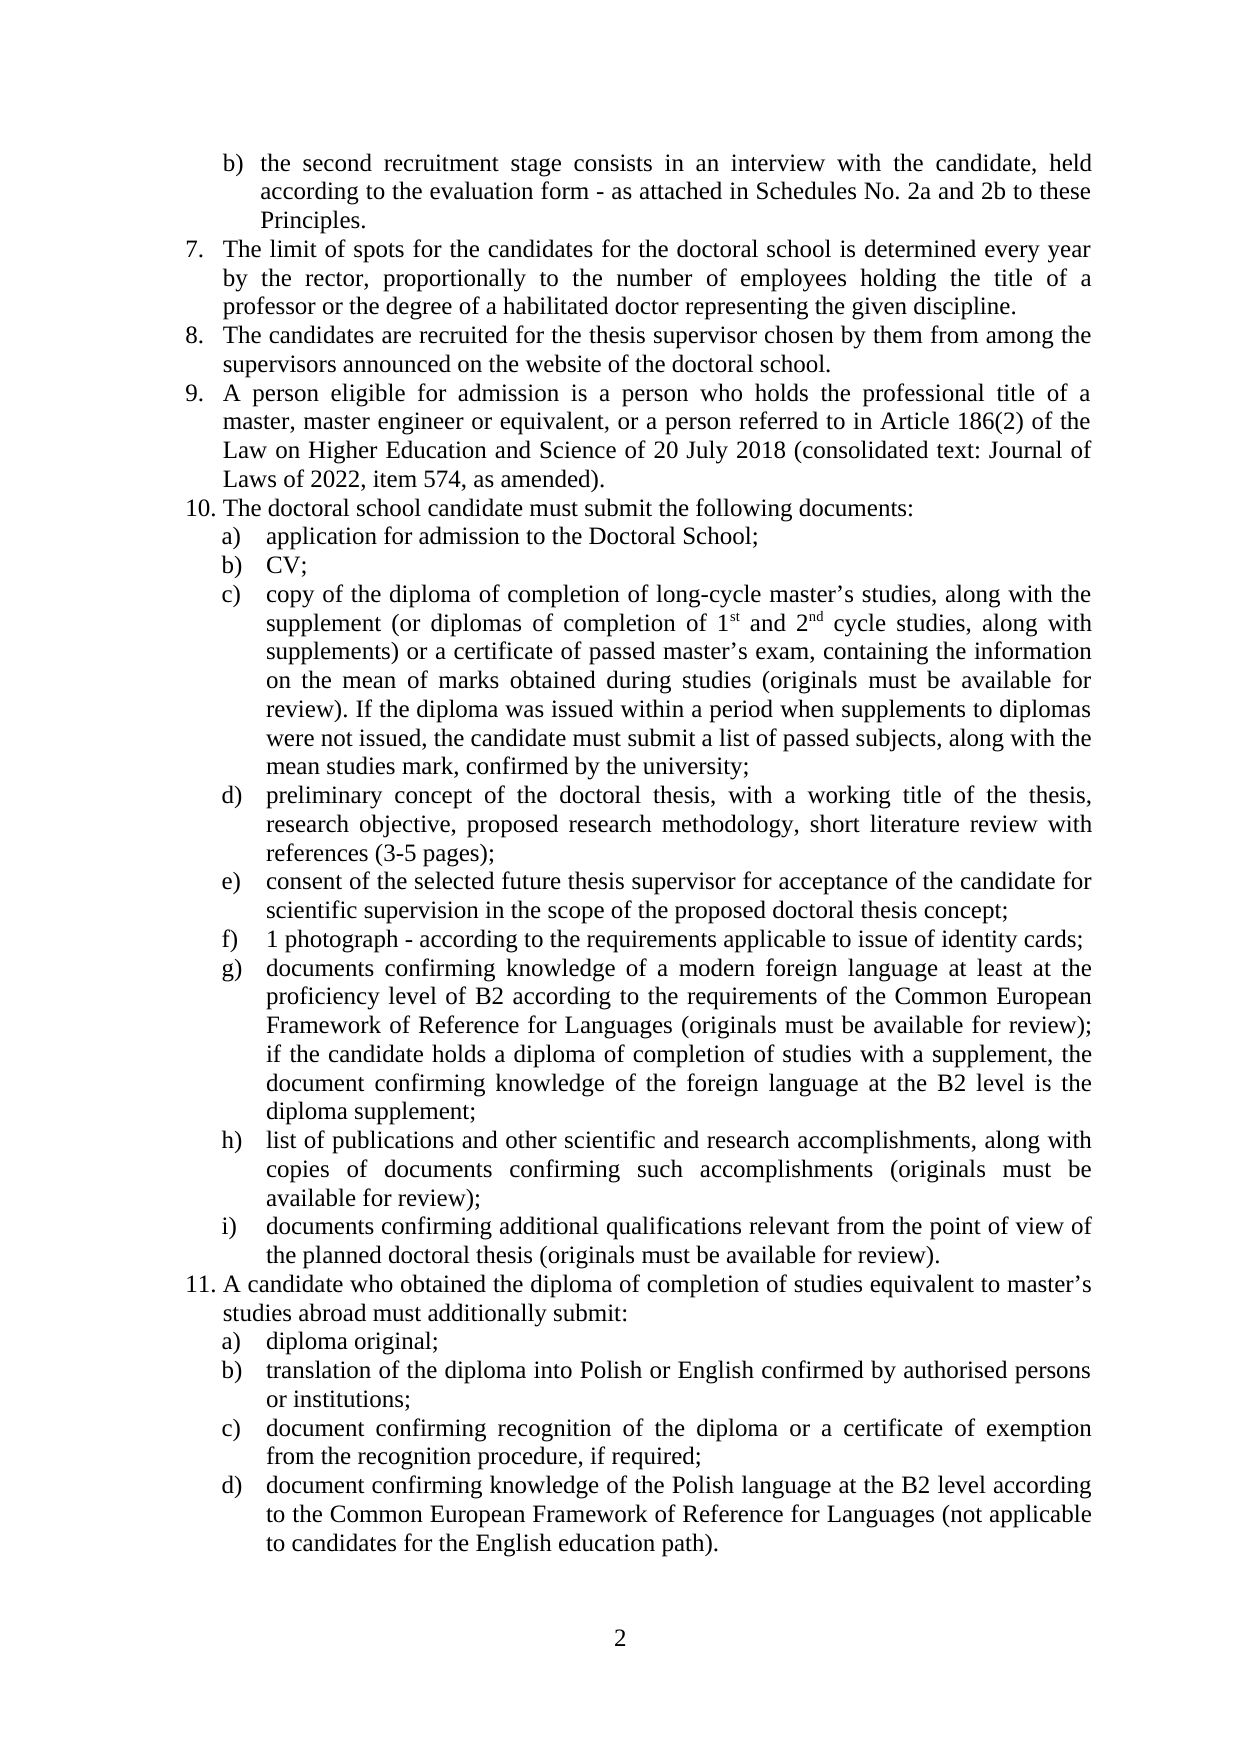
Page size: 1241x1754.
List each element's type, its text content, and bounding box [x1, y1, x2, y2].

list copy of the diploma of completion of long-cycle master’s studies, along with the supplement (or diplomas of completion of 1st and 2nd cycle studies, along with supplements) or a certificate of passed master’s exam, containing the information on the mean of marks obtained during studies (originals must be available for review). If the diploma was issued within a period when supplements to diplomas were not issued, the candidate must submit a list of passed subjects, along with the mean studies mark, confirmed by the university; [221, 579, 1093, 780]
list the second recruitment stage consists in an interview with the candidate, held according to the evaluation form - as attached in Schedules No. 2a and 2b to these Principles. [223, 148, 1093, 234]
list documents confirming knowledge of a modern foreign language at least at the proficiency level of B2 according to the requirements of the Common European Framework of Reference for Languages (originals must be available for review); if the candidate holds a diploma of completion of studies with a supplement, the document confirming knowledge of the foreign language at the B2 level is the diploma supplement; [221, 953, 1093, 1125]
list The doctoral school candidate must submit the following documents: [185, 493, 1093, 521]
list documents confirming additional qualifications relevant from the point of view of the planned doctoral thesis (originals must be available for review). [221, 1211, 1093, 1269]
list A person eligible for admission is a person who holds the professional title of a master, master engineer or equivalent, or a person referred to in Article 186(2) of the Law on Higher Education and Science of 20 July 2018 (consolidated text: Journal of Laws of 2022, item 574, as amended). [185, 378, 1093, 493]
list preliminary concept of the doctoral thesis, with a working title of the thesis, research objective, proposed research methodology, short literature review with references (3-5 pages); [221, 780, 1093, 866]
list application for admission to the Doctoral School; [221, 521, 1093, 550]
list 1 photograph - according to the requirements applicable to issue of identity cards; [221, 924, 1093, 953]
list translation of the diploma into Polish or English confirmed by authorised persons or institutions; [221, 1355, 1093, 1413]
list The candidates are recruited for the thesis supervisor chosen by them from among the supervisors announced on the website of the doctoral school. [185, 320, 1093, 378]
list list of publications and other scientific and research accomplishments, along with copies of documents confirming such accomplishments (originals must be available for review); [221, 1125, 1093, 1211]
list The limit of spots for the candidates for the doctoral school is determined every year by the rector, proportionally to the number of employees holding the title of a professor or the degree of a habilitated doctor representing the given discipline. [185, 234, 1093, 320]
list document confirming knowledge of the Polish language at the B2 level according to the Common European Framework of Reference for Languages (not applicable to candidates for the English education path). [221, 1470, 1093, 1556]
list diploma original; [221, 1326, 1093, 1355]
list document confirming recognition of the diploma or a certificate of exemption from the recognition procedure, if required; [221, 1413, 1093, 1470]
list CV; [221, 550, 1093, 579]
list consent of the selected future thesis supervisor for acceptance of the candidate for scientific supervision in the scope of the proposed doctoral thesis concept; [221, 866, 1093, 924]
list A candidate who obtained the diploma of completion of studies equivalent to master’s studies abroad must additionally submit: [185, 1269, 1093, 1326]
